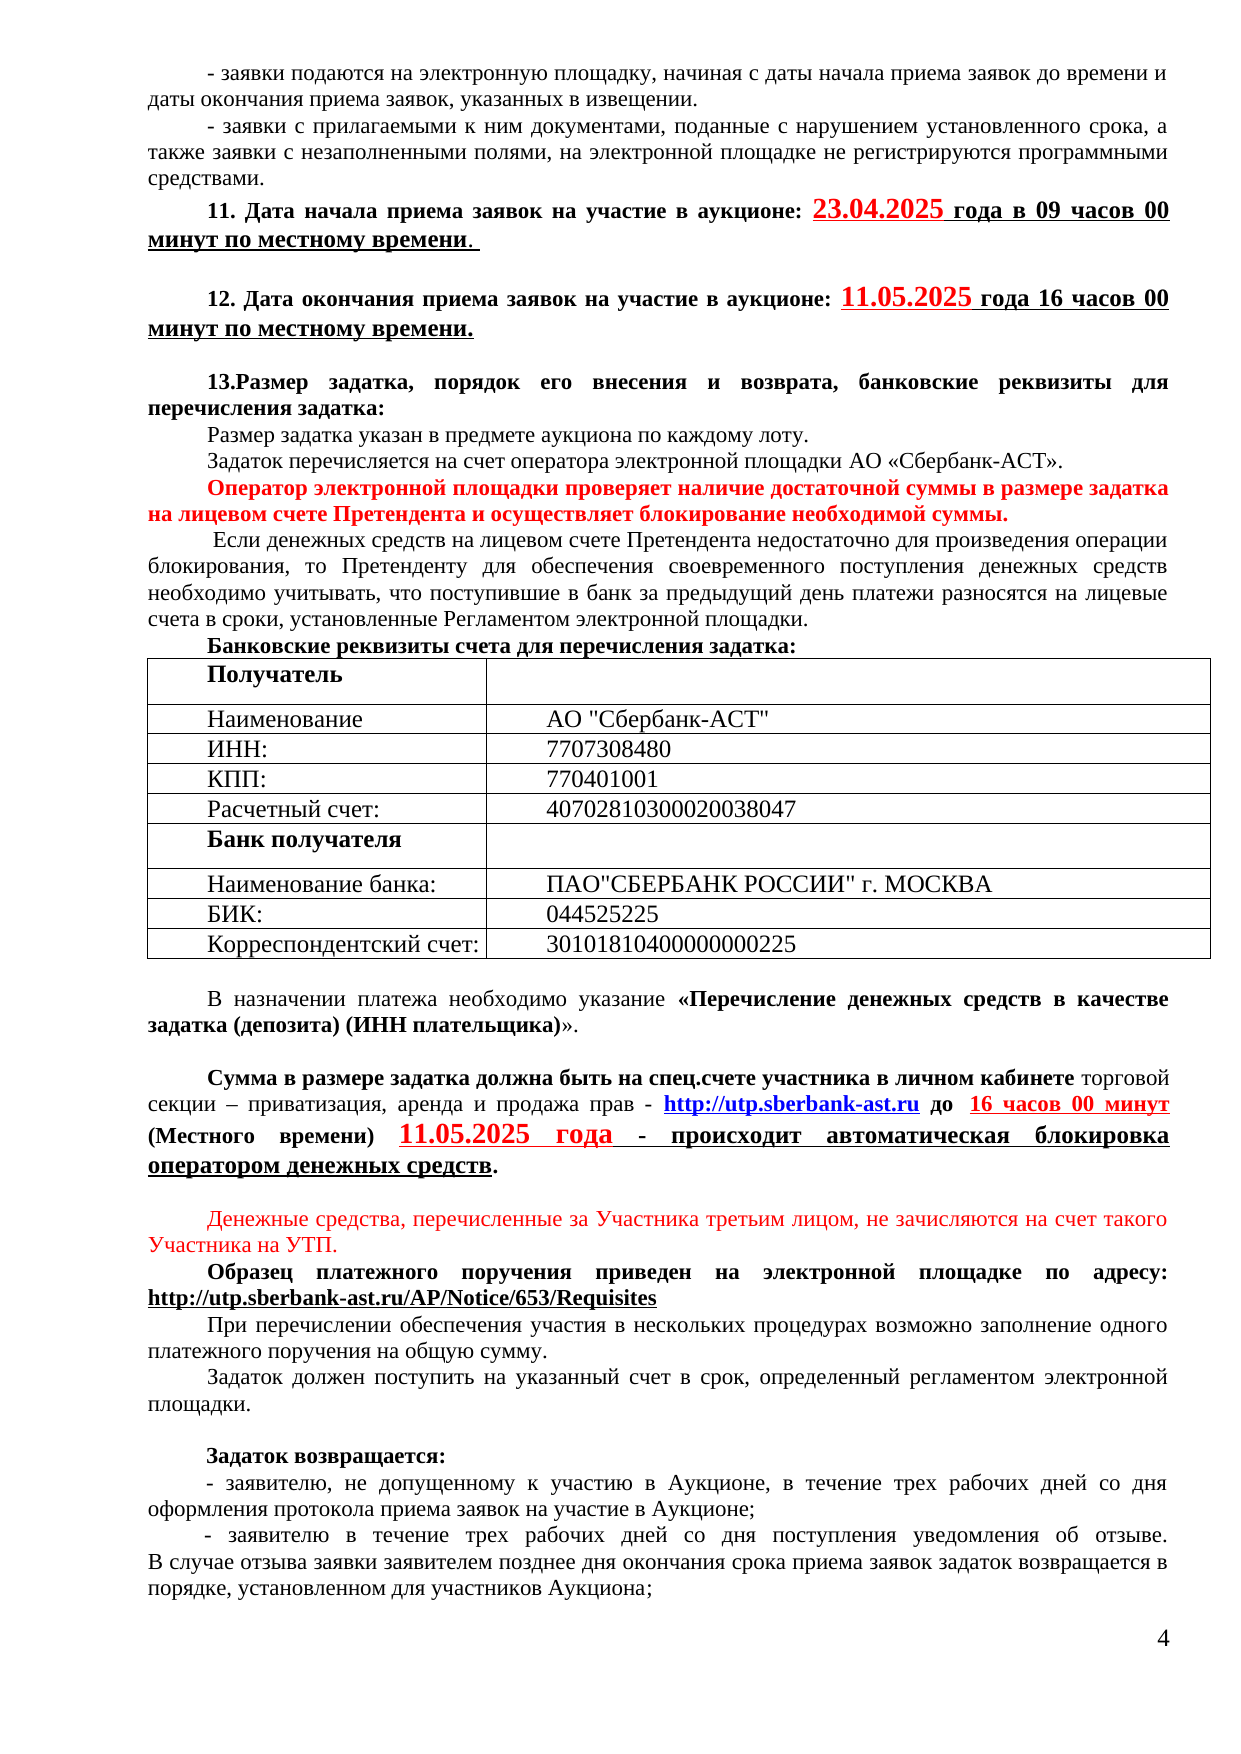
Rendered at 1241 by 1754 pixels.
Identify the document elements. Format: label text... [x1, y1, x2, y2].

table_cell Корреспондентский счет: [148, 929, 486, 957]
table_cell 7707308480 [487, 734, 1210, 763]
text При перечислении обеспечения участия в нескольких процедурах возможно заполнение одного платежного поручения на общую сумму. [148, 1311, 1169, 1363]
text Денежные средства, перечисленные за Участника третьим лицом, не зачисляются на счет такого Участника на УТП. [148, 1205, 1169, 1258]
table_cell Банк получателя [148, 824, 486, 868]
text - заявки с прилагаемыми к ним документами, поданные с нарушением установленного срока, а также заявки с незаполненными полями, на электронной площадке не регистрируются программными средствами. [148, 112, 1169, 191]
text Оператор электронной площадки проверяет наличие достаточной суммы в размере задатка на лицевом счете Претендента и осуществляет блокирование необходимой суммы. [148, 473, 1169, 526]
text - заявки подаются на электронную площадку, начиная с даты начала приема заявок до времени и даты окончания приема заявок, указанных в извещении. [148, 59, 1169, 112]
text Задаток возвращается: [148, 1442, 1169, 1469]
table_cell БИК: [148, 899, 486, 928]
table_header Получатель [148, 659, 486, 703]
table_cell [487, 824, 1210, 868]
text Задаток перечисляется на счет оператора электронной площадки АО «Сбербанк-АСТ». [148, 447, 1169, 473]
table_cell ПАО"СБЕРБАНК РОССИИ" г. МОСКВА [487, 869, 1210, 898]
text Образец платежного поручения приведен на электронной площадке по адресу: http://utp.sberbank-ast.ru/AP/Notice/653/Requisites [148, 1258, 1169, 1311]
text - заявителю, не допущенному к участию в Аукционе, в течение трех рабочих дней со дня оформления протокола приема заявок на участие в Аукционе; [148, 1469, 1169, 1521]
text В назначении платежа необходимо указание «Перечисление денежных средств в качестве задатка (депозита) (ИНН плательщика)». [148, 985, 1169, 1037]
text 11. Дата начала приема заявок на участие в аукционе: 23.04.2025 года в 09 часов 00 минут по местному времени. [148, 191, 1169, 253]
text Размер задатка указан в предмете аукциона по каждому лоту. [148, 421, 1169, 447]
table_cell Расчетный счет: [148, 794, 486, 823]
text 12. Дата окончания приема заявок на участие в аукционе: 11.05.2025 года 16 часов 00 минут по местному времени. [148, 279, 1169, 342]
table_cell 40702810300020038047 [487, 794, 1210, 823]
text Если денежных средств на лицевом счете Претендента недостаточно для произведения операции блокирования, то Претенденту для обеспечения своевременного поступления денежных средств необходимо учитывать, что поступившие в банк за предыдущий день платежи разносятся на лицевые счета в сроки, установленные Регламентом электронной площадки. [148, 526, 1169, 632]
table_cell КПП: [148, 764, 486, 793]
text - заявителю в течение трех рабочих дней со дня поступления уведомления об отзыве. В случае отзыва заявки заявителем позднее дня окончания срока приема заявок задаток возвращается в порядке, установленном для участников Аукциона; [148, 1521, 1169, 1601]
text Сумма в размере задатка должна быть на спец.счете участника в личном кабинете торговой секции – приватизация, аренда и продажа прав - http://utp.sberbank-ast.ru до 16 часов 00 минут (Местного времени) 11.05.2025 года - происходит автоматическая блокировка оператором денежных средств. [148, 1064, 1169, 1179]
table_header [487, 659, 1210, 703]
text Задаток должен поступить на указанный счет в срок, определенный регламентом электронной площадки. [148, 1363, 1169, 1416]
text 13.Размер задатка, порядок его внесения и возврата, банковские реквизиты для перечисления задатка: [148, 368, 1169, 421]
table_cell Наименование [148, 705, 486, 733]
text Банковские реквизиты счета для перечисления задатка: [148, 632, 1169, 658]
table_cell АО "Сбербанк-АСТ" [487, 705, 1210, 733]
table_cell ИНН: [148, 734, 486, 763]
table_cell 770401001 [487, 764, 1210, 793]
table_cell 30101810400000000225 [487, 929, 1210, 957]
table_cell Наименование банка: [148, 869, 486, 898]
table_cell 044525225 [487, 899, 1210, 928]
